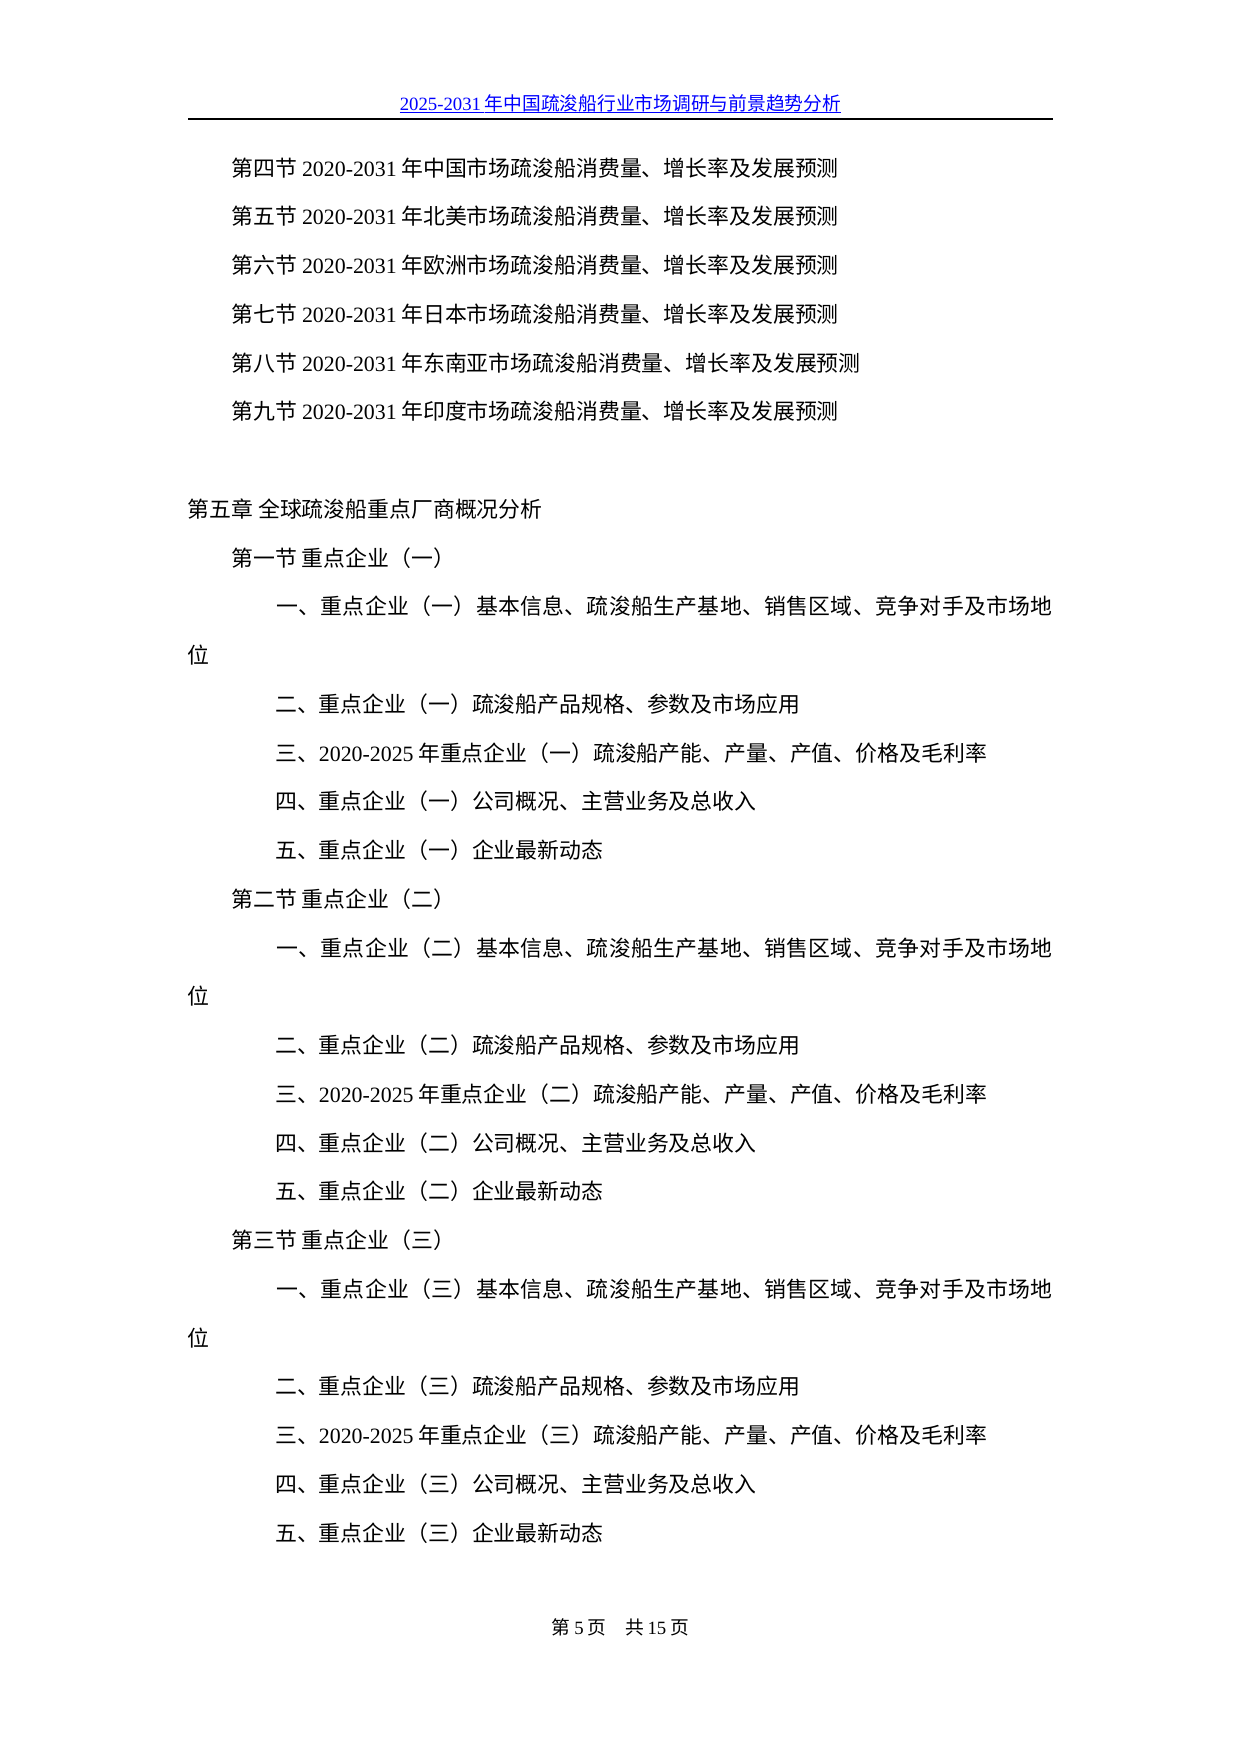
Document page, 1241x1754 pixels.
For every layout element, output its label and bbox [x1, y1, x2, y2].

text [187, 150, 1053, 1548]
